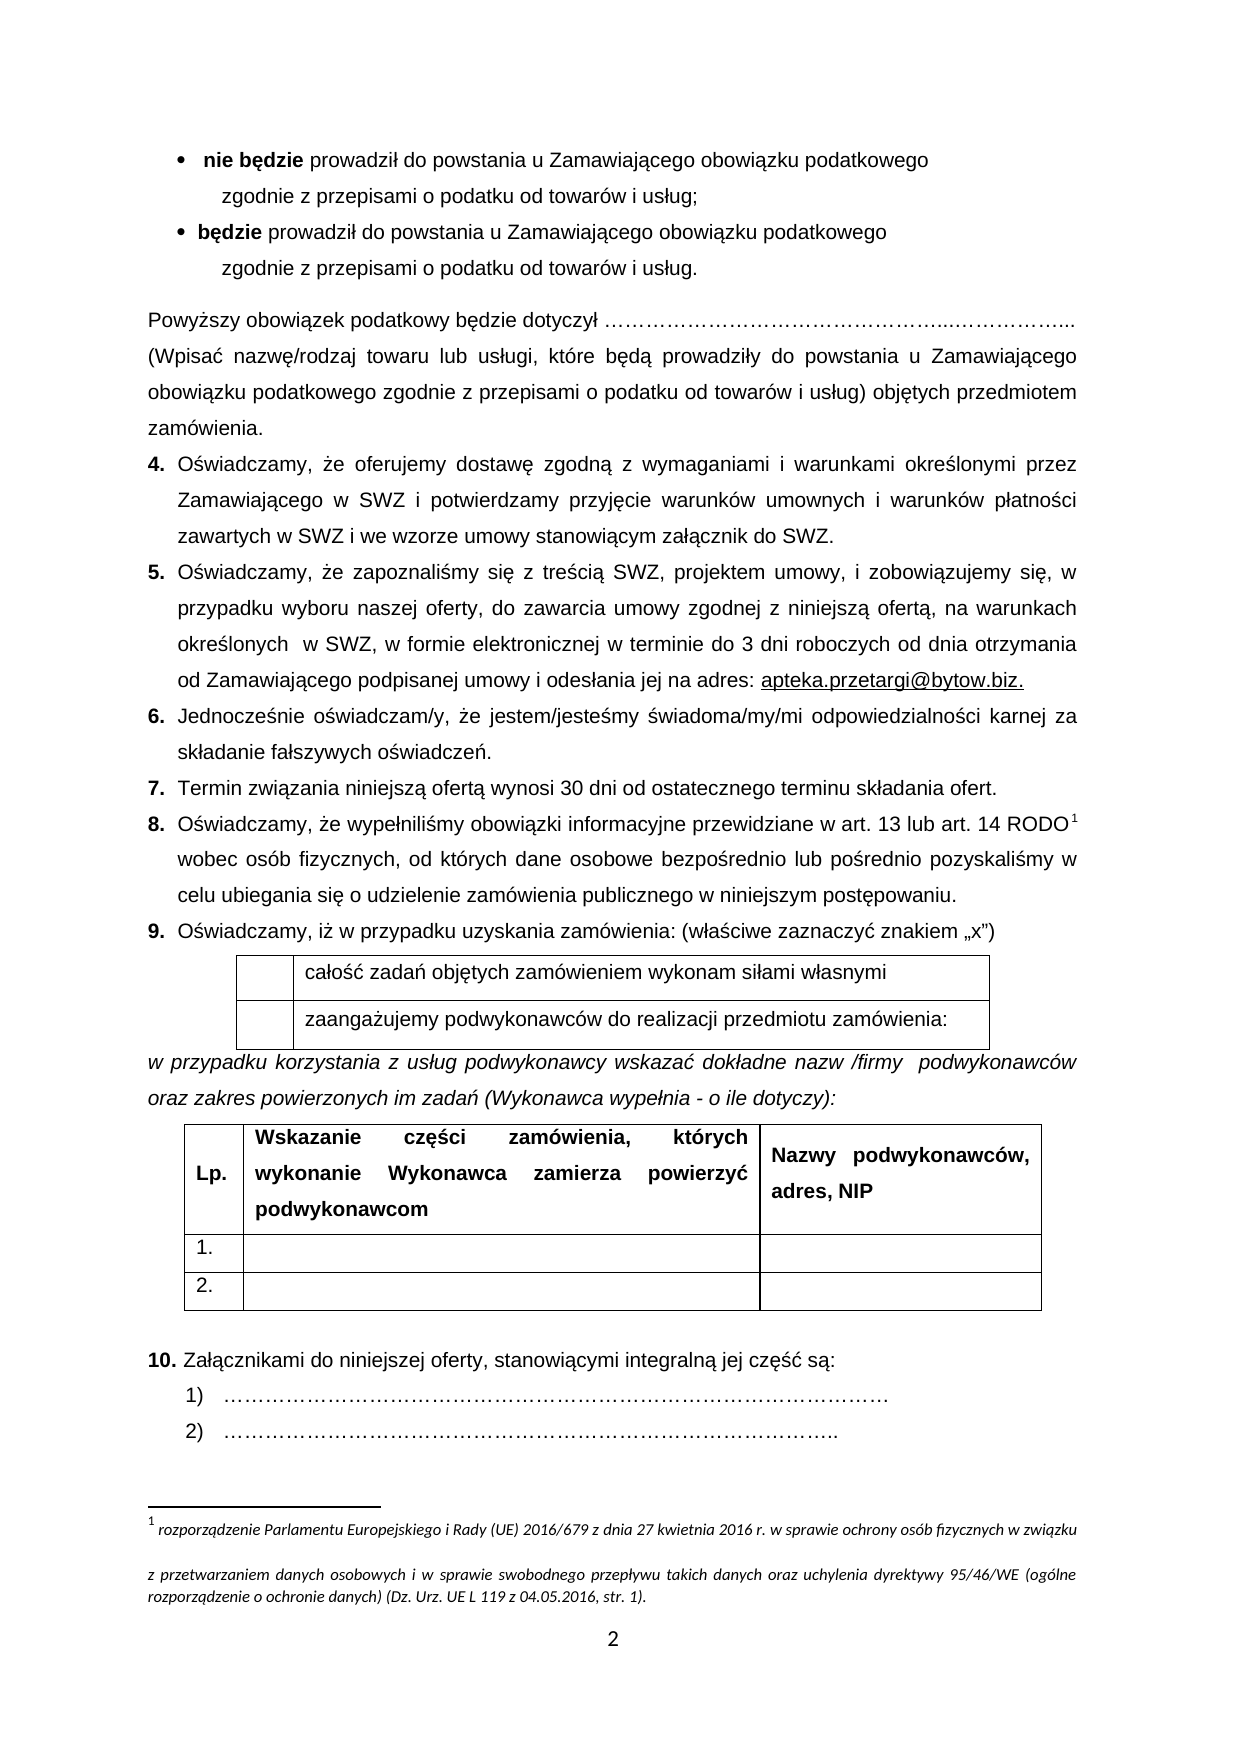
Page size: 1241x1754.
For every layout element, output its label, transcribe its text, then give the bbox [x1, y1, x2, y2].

table_cell 2. [185, 1273, 243, 1310]
list Jednocześnie oświadczam/y, że jestem/jesteśmy świadoma/my/mi odpowiedzialności karnej za składanie fałszywych oświadczeń. [148, 703, 1078, 763]
list Oświadczamy, że oferujemy dostawę zgodną z wymaganiami i warunkami określonymi przez Zamawiającego w SWZ i potwierdzamy przyjęcie warunków umownych i warunków płatności zawartych w SWZ i we wzorze umowy stanowiącym załącznik do SWZ. [148, 452, 1078, 548]
list Oświadczamy, iż w przypadku uzyskania zamówienia: (właściwe zaznaczyć znakiem „x”) [148, 919, 1078, 943]
list Załącznikami do niniejszej oferty, stanowiącymi integralną jej część są: [148, 1347, 1078, 1371]
list Oświadczamy, że wypełniliśmy obowiązki informacyjne przewidziane w art. 13 lub art. 14 RODO wobec osób fizycznych, od których dane osobowe bezpośrednio lub pośrednio pozyskaliśmy w celu ubiegania się o udzielenie zamówienia publicznego w niniejszym postępowaniu. [148, 811, 1078, 907]
table_cell [244, 1273, 759, 1310]
list …………………………………………………………………………………… [185, 1383, 1078, 1407]
text nie będzie prowadził do powstania u Zamawiającego obowiązku podatkowego [148, 148, 1078, 172]
text w przypadku korzystania z usług podwykonawcy wskazać dokładne nazw /firmy podwykonawców oraz zakres powierzonych im zadań (Wykonawca wypełnia - o ile dotyczy): [148, 1050, 1078, 1110]
text Powyższy obowiązek podatkowy będzie dotyczył …………………………………………...……………... [148, 308, 1078, 332]
text zgodnie z przepisami o podatku od towarów i usług. [148, 256, 1078, 279]
table_header Nazwy podwykonawców, adres, NIP [761, 1125, 1041, 1234]
table_cell zaangażujemy podwykonawców do realizacji przedmiotu zamówienia: [294, 1001, 989, 1049]
table_cell [237, 1001, 293, 1049]
list Termin związania niniejszą ofertą wynosi 30 dni od ostatecznego terminu składania ofert. [148, 775, 1078, 799]
table_header [237, 956, 293, 1000]
table_header Wskazanie części zamówienia, których wykonanie Wykonawca zamierza powierzyć podwykonawcom [244, 1125, 759, 1234]
list …………………………………………………………………………….. [185, 1419, 1078, 1443]
text (Wpisać nazwę/rodzaj towaru lub usługi, które będą prowadziły do powstania u Zamawiającego obowiązku podatkowego zgodnie z przepisami o podatku od towarów i usług) objętych przedmiotem zamówienia. [148, 344, 1078, 440]
table_header całość zadań objętych zamówieniem wykonam siłami własnymi [294, 956, 989, 1000]
table_cell [244, 1235, 759, 1272]
table_header Lp. [185, 1125, 243, 1234]
table_cell [761, 1235, 1041, 1272]
table_cell [761, 1273, 1041, 1310]
text zgodnie z przepisami o podatku od towarów i usług; [148, 184, 1078, 208]
table_cell 1. [185, 1235, 243, 1272]
text będzie prowadził do powstania u Zamawiającego obowiązku podatkowego [148, 219, 1078, 244]
list Oświadczamy, że zapoznaliśmy się z treścią SWZ, projektem umowy, i zobowiązujemy się, w przypadku wyboru naszej oferty, do zawarcia umowy zgodnej z niniejszą ofertą, na warunkach określonych w SWZ, w formie elektronicznej w terminie do 3 dni roboczych od dnia otrzymania od Zamawiającego podpisanej umowy i odesłania jej na adres: apteka.przetargi@bytow.biz. [148, 560, 1078, 692]
